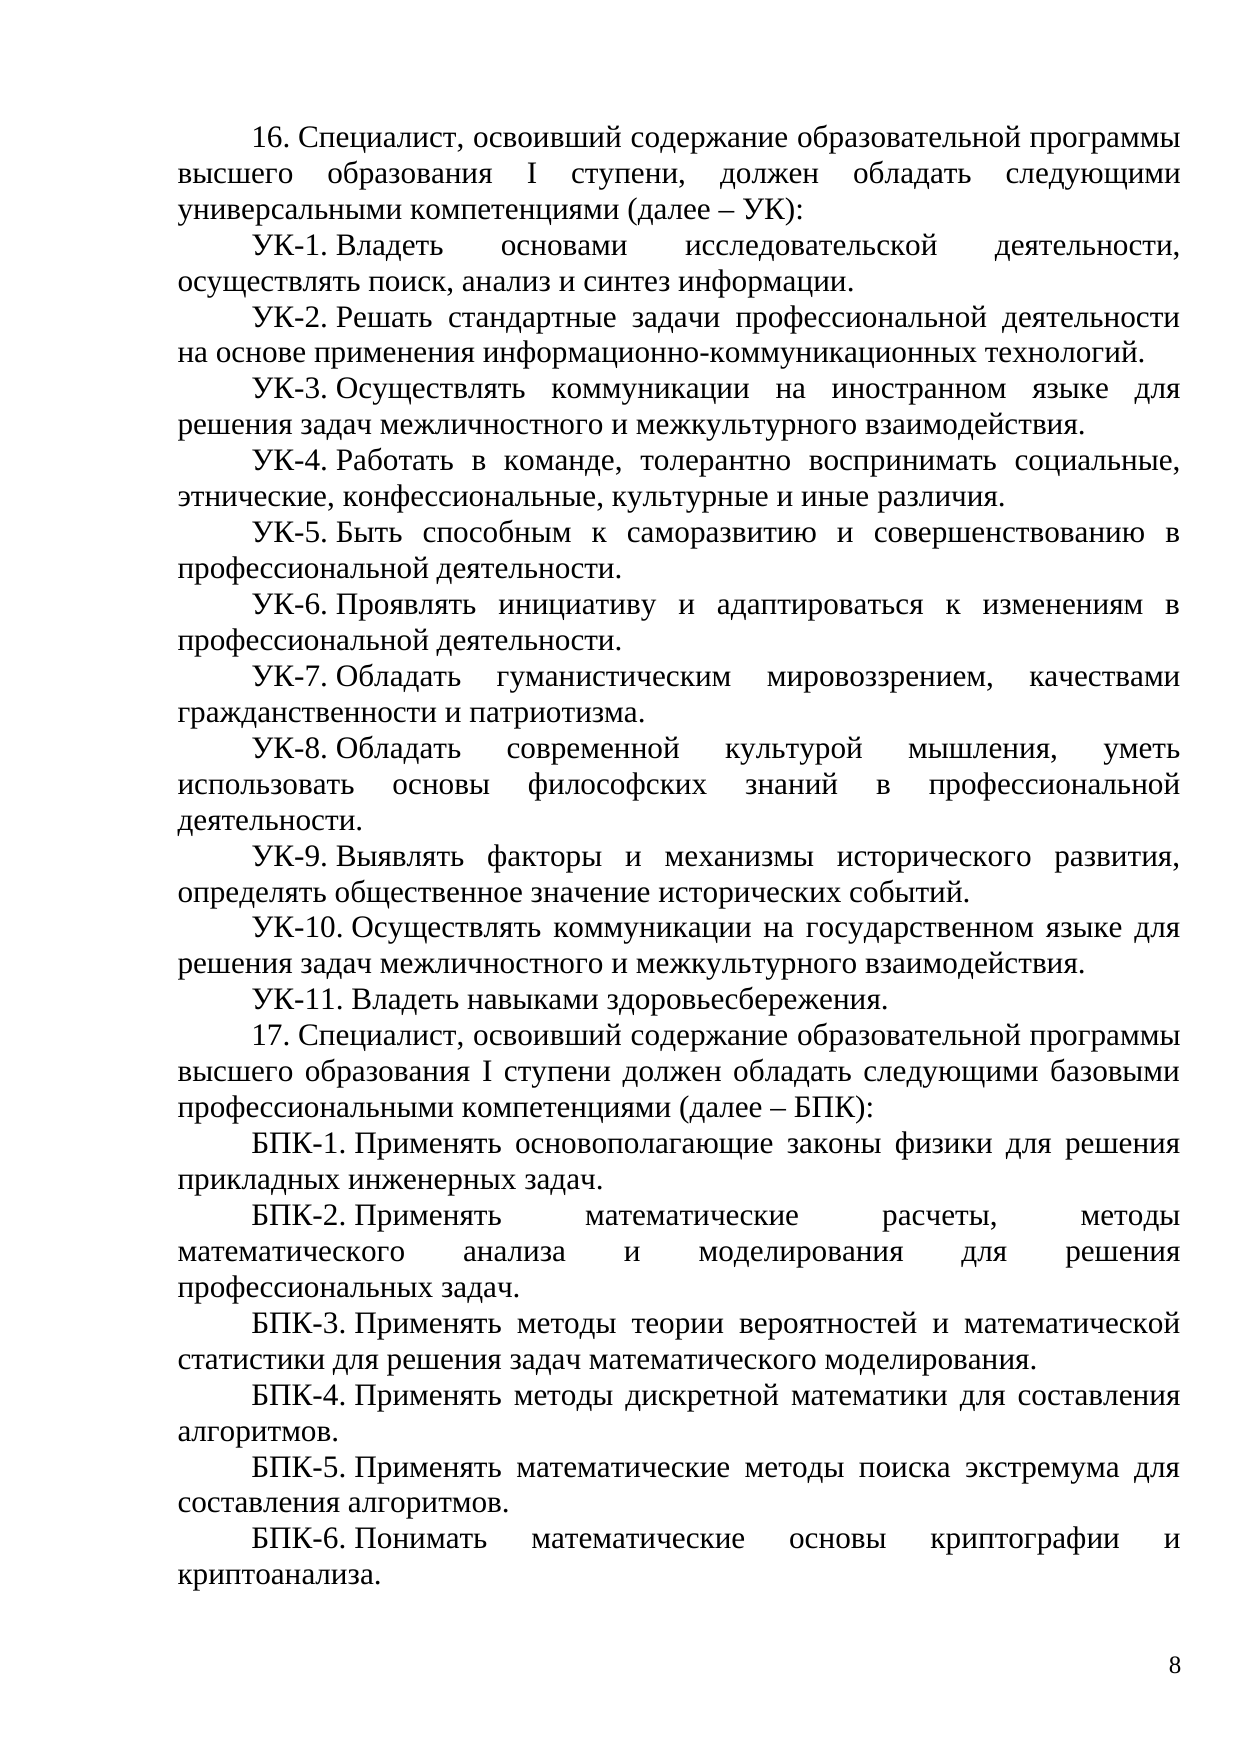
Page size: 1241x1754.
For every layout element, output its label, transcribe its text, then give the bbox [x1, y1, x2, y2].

text УК-7. Обладать гуманистическим мировоззрением, качествами гражданственности и патриотизма. [177, 657, 1181, 729]
text УК-6. Проявлять инициативу и адаптироваться к изменениям в профессиональной деятельности. [177, 585, 1181, 657]
text БПК-2. Применять математические расчеты, методы математического анализа и моделирования для решения профессиональных задач. [177, 1196, 1181, 1304]
text УК-1. Владеть основами исследовательской деятельности, осуществлять поиск, анализ и синтез информации. [177, 226, 1181, 298]
text БПК-4. Применять методы дискретной математики для составления алгоритмов. [177, 1376, 1181, 1448]
text УК-9. Выявлять факторы и механизмы исторического развития, определять общественное значение исторических событий. [177, 837, 1181, 909]
text БПК-3. Применять методы теории вероятностей и математической статистики для решения задач математического моделирования. [177, 1304, 1181, 1376]
text БПК-1. Применять основополагающие законы физики для решения прикладных инженерных задач. [177, 1124, 1181, 1196]
text УК-10. Осуществлять коммуникации на государственном языке для решения задач межличностного и межкультурного взаимодействия. [177, 909, 1181, 981]
text УК-3. Осуществлять коммуникации на иностранном языке для решения задач межличностного и межкультурного взаимодействия. [177, 370, 1181, 442]
text БПК-5. Применять математические методы поиска экстремума для составления алгоритмов. [177, 1448, 1181, 1520]
text 16. Специалист, освоивший содержание образовательной программы высшего образования I ступени, должен обладать следующими универсальными компетенциями (далее – УК): [177, 118, 1181, 226]
text УК-4. Работать в команде, толерантно воспринимать социальные, этнические, конфессиональные, культурные и иные различия. [177, 442, 1181, 513]
text УК-5. Быть способным к саморазвитию и совершенствованию в профессиональной деятельности. [177, 513, 1181, 585]
text УК-8. Обладать современной культурой мышления, уметь использовать основы философских знаний в профессиональной деятельности. [177, 729, 1181, 837]
text 17. Специалист, освоивший содержание образовательной программы высшего образования I ступени должен обладать следующими базовыми профессиональными компетенциями (далее – БПК): [177, 1017, 1181, 1124]
text УК-2. Решать стандартные задачи профессиональной деятельности на основе применения информационно-коммуникационных технологий. [177, 298, 1181, 370]
text БПК-6. Понимать математические основы криптографии и криптоанализа. [177, 1520, 1181, 1592]
text УК-11. Владеть навыками здоровьесбережения. [177, 981, 1181, 1017]
